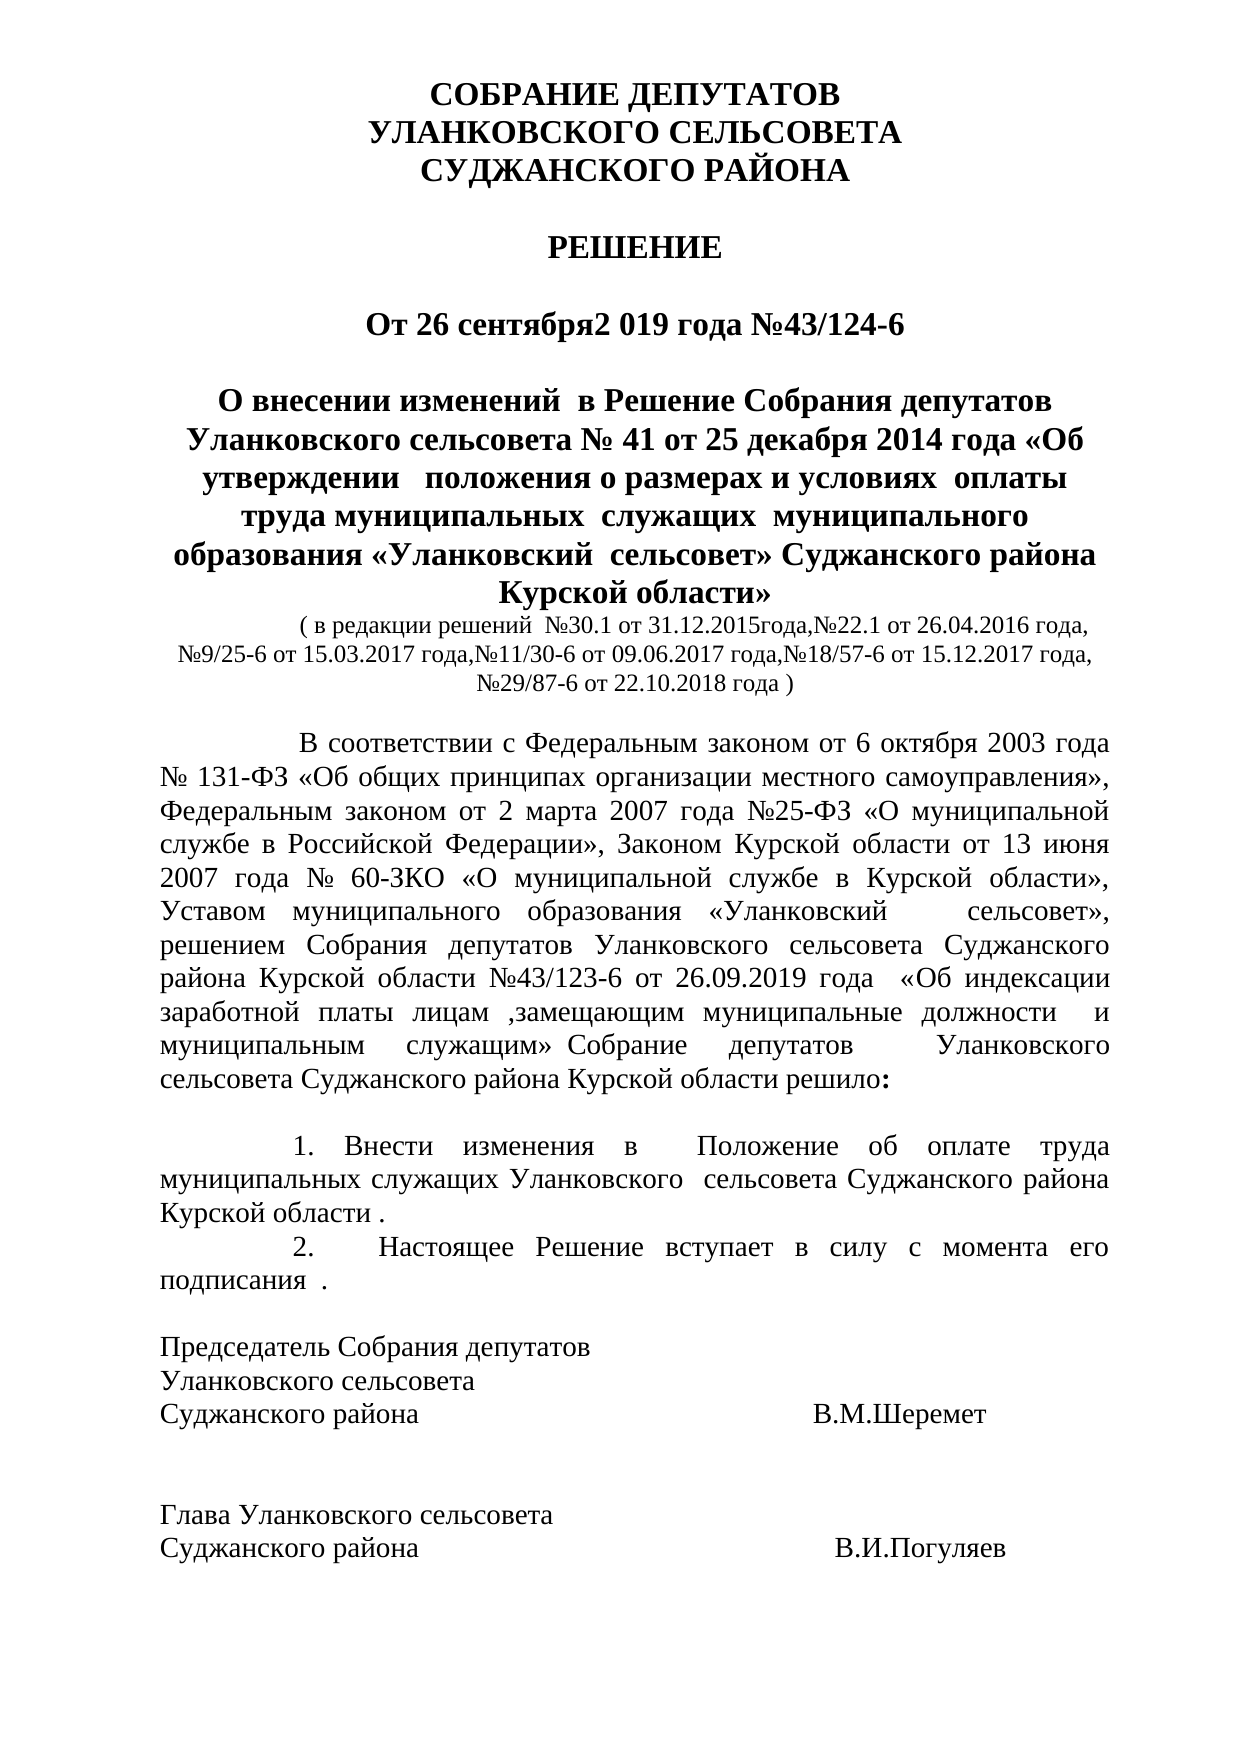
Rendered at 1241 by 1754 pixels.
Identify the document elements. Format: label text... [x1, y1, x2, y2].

text О внесении изменений в Решение Собрания депутатов Уланковского сельсовета № 41 от 25 декабря 2014 года «Об утверждении положения о размерах и условиях оплаты труда муниципальных служащих муниципального образования «Уланковский сельсовет» Суджанского района Курской области» [159, 381, 1110, 611]
text СУДЖАНСКОГО РАЙОНА [159, 151, 1110, 189]
text Глава Уланковского сельсовета [159, 1497, 1110, 1531]
text 1. Внести изменения в Положение об оплате труда муниципальных служащих Уланковского сельсовета Суджанского района Курской области . [159, 1128, 1110, 1229]
text ( в редакции решений №30.1 от 31.12.2015года,№22.1 от 26.04.2016 года,№9/25-6 от 15.03.2017 года,№11/30-6 от 09.06.2017 года,№18/57-6 от 15.12.2017 года,№29/87-6 от 22.10.2018 года ) [159, 611, 1110, 697]
text Председатель Собрания депутатов [159, 1329, 1110, 1363]
text 2. Настоящее Решение вступает в силу с момента его подписания . [159, 1229, 1110, 1296]
text Уланковского сельсовета [159, 1363, 1110, 1396]
text СОБРАНИЕ ДЕПУТАТОВ [159, 74, 1110, 112]
text Суджанского района В.И.Погуляев [159, 1531, 1110, 1564]
text От 26 сентября2 019 года №43/124-6 [159, 304, 1110, 342]
text Суджанского района В.М.Шеремет [159, 1396, 1110, 1430]
text УЛАНКОВСКОГО СЕЛЬСОВЕТА [159, 112, 1110, 151]
text В соответствии с Федеральным законом от 6 октября 2003 года № 131-ФЗ «Об общих принципах организации местного самоуправления», Федеральным законом от 2 марта 2007 года №25-ФЗ «О муниципальной службе в Российской Федерации», Законом Курской области от 13 июня 2007 года № 60-ЗКО «О муниципальной службе в Курской области», Уставом муниципального образования «Уланковский сельсовет», решением Собрания депутатов Уланковского сельсовета Суджанского района Курской области №43/123-6 от 26.09.2019 года «Об индексации заработной платы лицам ,замещающим муниципальные должности и муниципальным служащим» Собрание депутатов Уланковского сельсовета Суджанского района Курской области решило: [159, 726, 1110, 1094]
text РЕШЕНИЕ [159, 227, 1110, 266]
